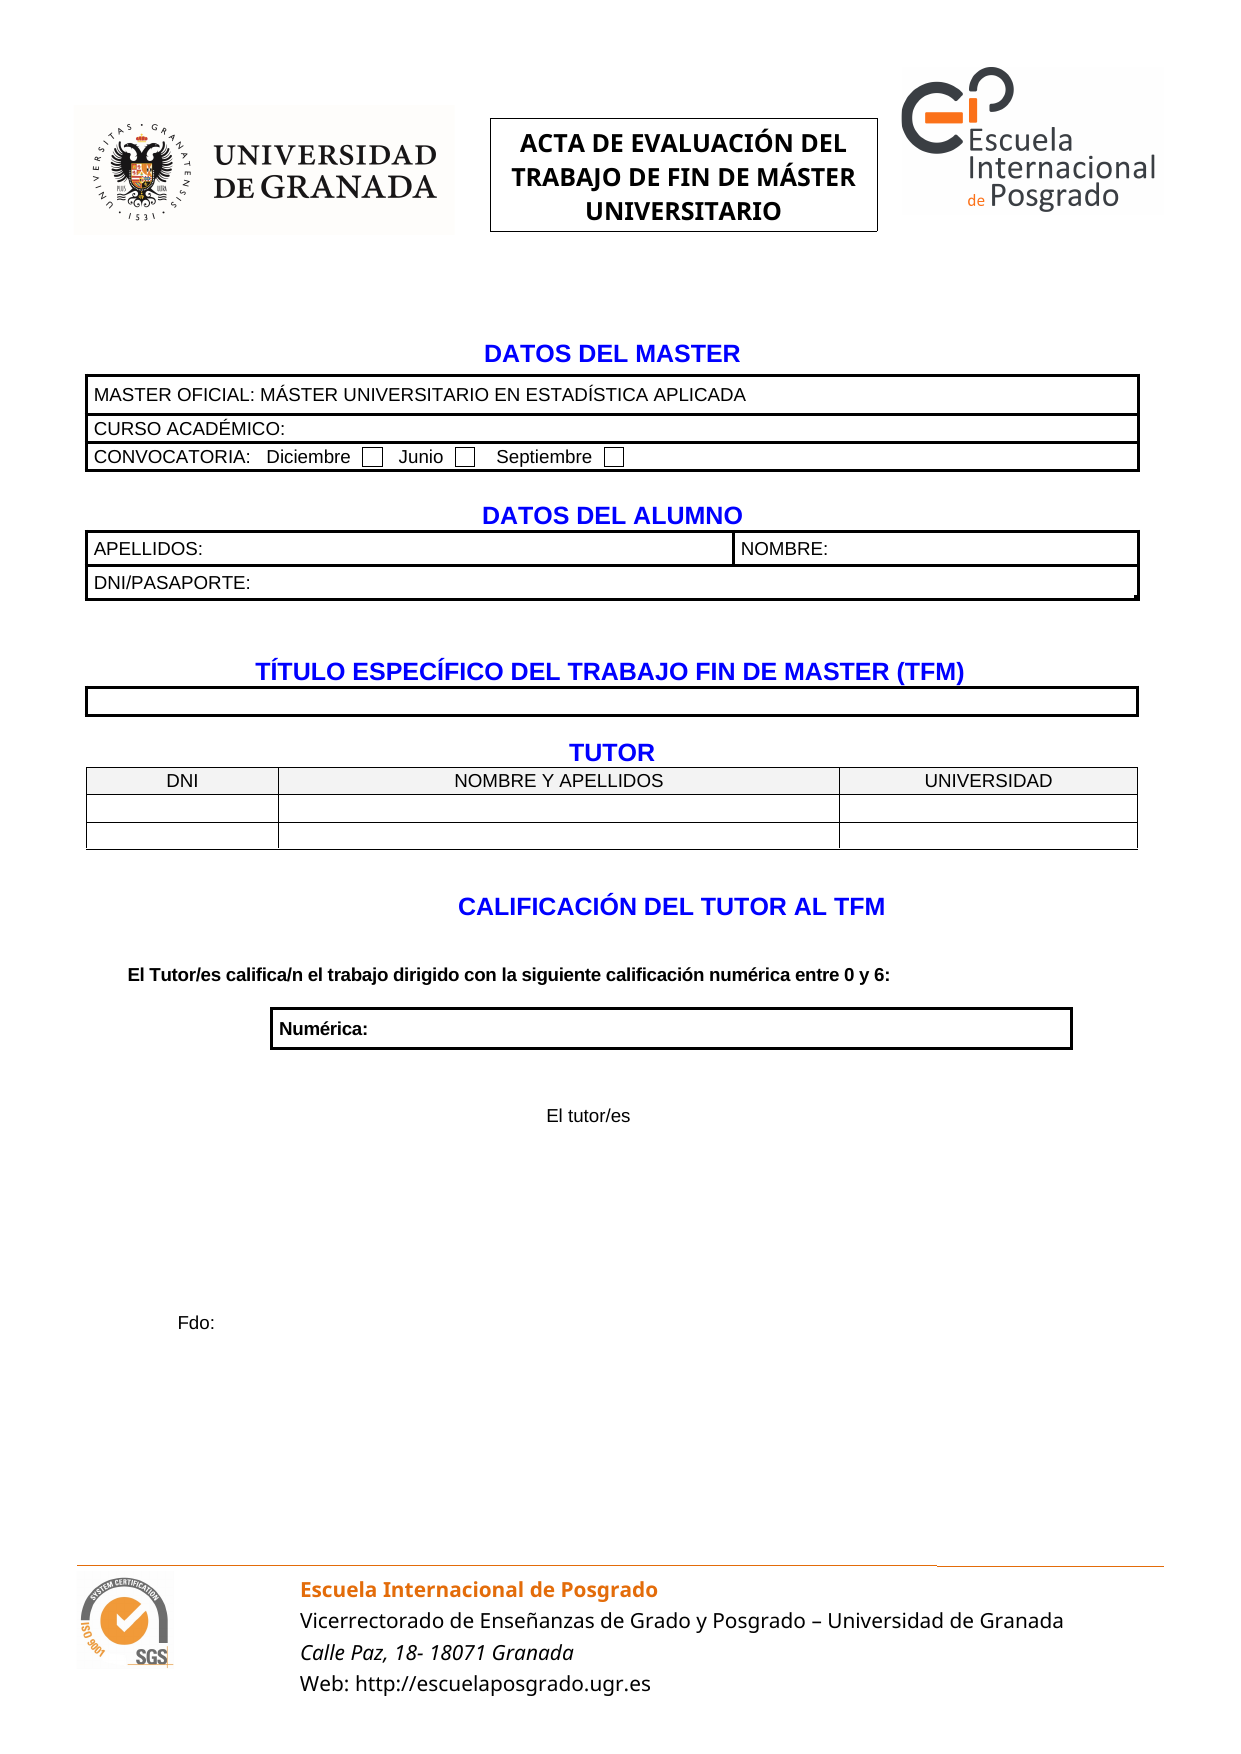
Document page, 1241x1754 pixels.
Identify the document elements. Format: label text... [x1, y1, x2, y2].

table_cell [87, 823, 278, 848]
table_header Numérica: [273, 1010, 1070, 1047]
text El Tutor/es califica/n el trabajo dirigido con la siguiente calificación numérica entre 0 y 6: [127, 964, 1166, 986]
picture [76, 1571, 174, 1669]
table_cell NOMBRE: [735, 533, 1137, 564]
table_cell NOMBRE Y APELLIDOS [279, 768, 839, 794]
table_cell DNI/PASAPORTE: [88, 567, 1137, 598]
table_cell UNIVERSIDAD [840, 768, 1137, 794]
table_cell [88, 689, 1136, 714]
table_cell APELLIDOS: [88, 533, 732, 564]
picture [901, 67, 1164, 215]
table_cell [279, 795, 839, 821]
table_cell DNI [87, 768, 278, 794]
text El tutor/es [472, 1105, 1166, 1127]
table_cell CONVOCATORIA: Diciembre Junio Septiembre [88, 444, 1137, 469]
table_cell TUTOR [86, 717, 1137, 767]
table_cell [87, 795, 278, 821]
picture [73, 105, 455, 235]
text CALIFICACIÓN DEL TUTOR AL TFM [177, 892, 1166, 921]
table_cell [840, 823, 1137, 848]
table_cell CURSO ACADÉMICO: [88, 416, 1137, 441]
table_cell [840, 795, 1137, 821]
table_header DATOS DEL MASTER [86, 334, 1138, 373]
table_cell DATOS DEL ALUMNO [86, 472, 1138, 530]
table_cell TÍTULO ESPECÍFICO DEL TRABAJO FIN DE MASTER (TFM) [85, 601, 1135, 686]
table_cell MASTER OFICIAL: MÁSTER UNIVERSITARIO EN ESTADÍSTICA APLICADA [88, 377, 1137, 413]
text Fdo: [177, 1312, 1166, 1333]
table_cell [279, 823, 839, 848]
